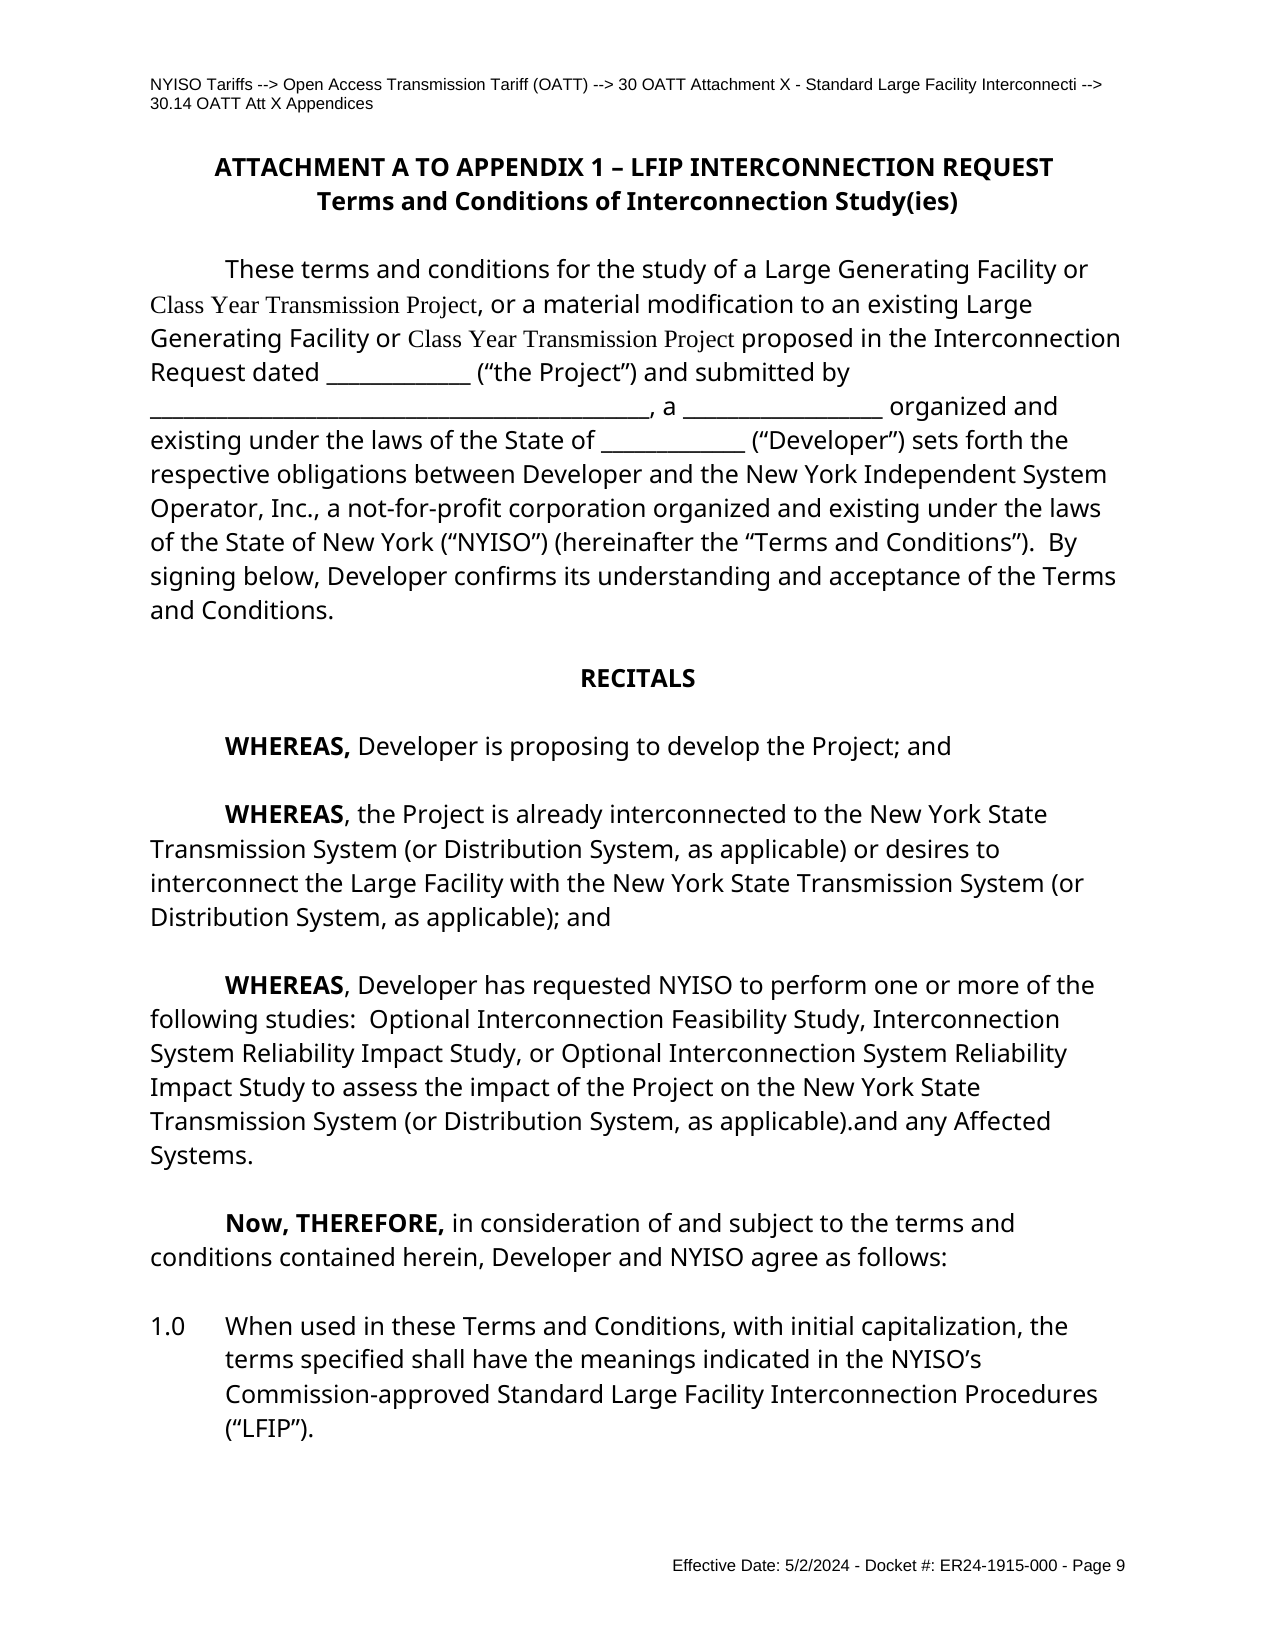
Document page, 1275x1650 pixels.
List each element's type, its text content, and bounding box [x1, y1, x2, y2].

text Now, THEREFORE, in consideration of and subject to the terms and conditions contained herein, Developer and NYISO agree as follows: [150, 1206, 1125, 1274]
text RECITALS [150, 661, 1125, 695]
text WHEREAS, Developer is proposing to develop the Project; and [150, 729, 1125, 763]
list When used in these Terms and Conditions, with initial capitalization, the terms specified shall have the meanings indicated in the NYISO’s Commission-approved Standard Large Facility Interconnection Procedures (“LFIP”). [150, 1308, 1125, 1444]
text Attachment a to AppendiX 1 – LFIP interconnection request Terms and Conditions of Interconnection Study(ies) [150, 150, 1125, 218]
text These terms and conditions for the study of a Large Generating Facility or Class Year Transmission Project, or a material modification to an existing Large Generating Facility or Class Year Transmission Project proposed in the Interconnection Request dated _____________ (“the Project”) and submitted by _____________________________________________, a __________________ organized and existing under the laws of the State of _____________ (“Developer”) sets forth the respective obligations between Developer and the New York Independent System Operator, Inc., a not-for-profit corporation organized and existing under the laws of the State of New York (“NYISO”) (hereinafter the “Terms and Conditions”). By signing below, Developer confirms its understanding and acceptance of the Terms and Conditions. [150, 252, 1125, 627]
text WHEREAS, Developer has requested NYISO to perform one or more of the following studies: Optional Interconnection Feasibility Study, Interconnection System Reliability Impact Study, or Optional Interconnection System Reliability Impact Study to assess the impact of the Project on the New York State Transmission System (or Distribution System, as applicable).and any Affected Systems. [150, 967, 1125, 1172]
text WHEREAS, the Project is already interconnected to the New York State Transmission System (or Distribution System, as applicable) or desires to interconnect the Large Facility with the New York State Transmission System (or Distribution System, as applicable); and [150, 797, 1125, 933]
